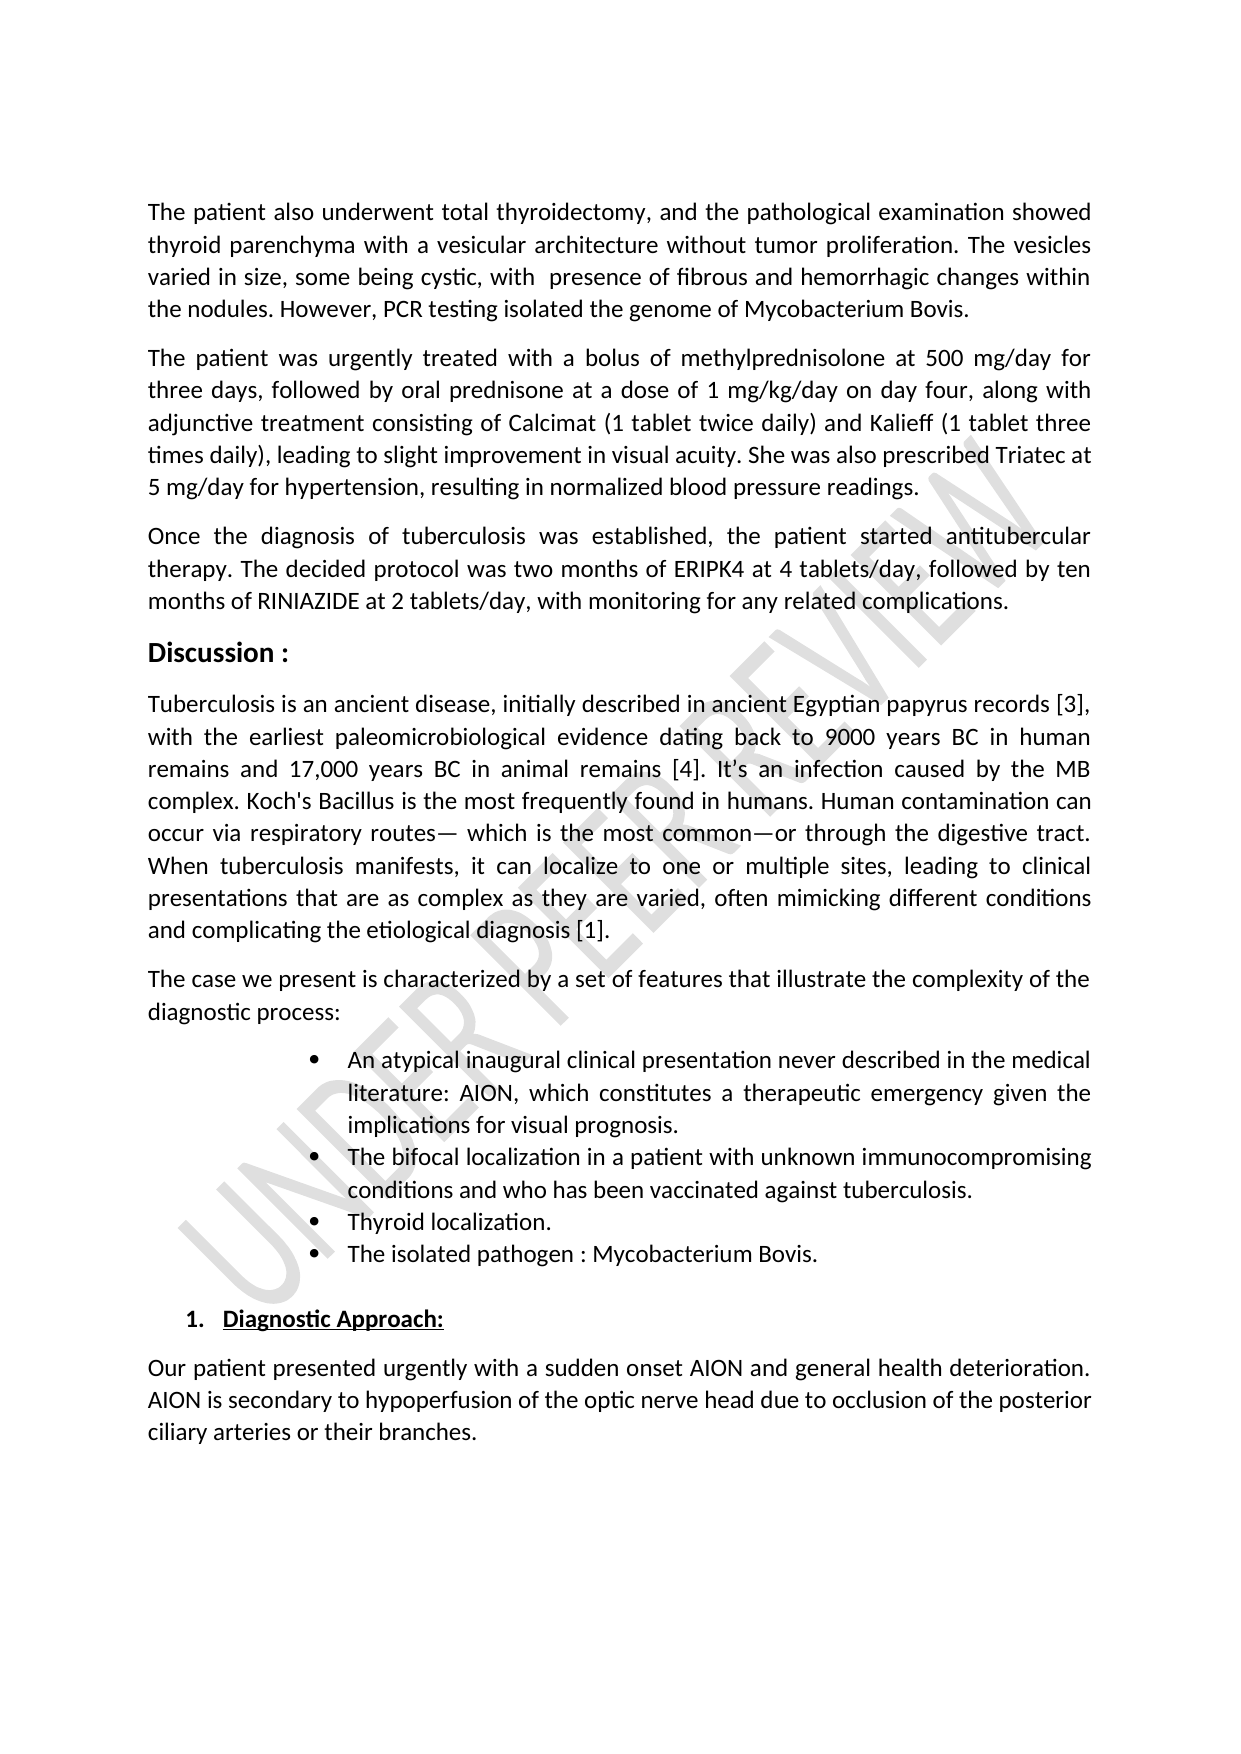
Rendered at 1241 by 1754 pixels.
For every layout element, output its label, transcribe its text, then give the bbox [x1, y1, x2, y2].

text The patient also underwent total thyroidectomy, and the pathological examination showed thyroid parenchyma with a vesicular architecture without tumor proliferation. The vesicles varied in size, some being cystic, with presence of fibrous and hemorrhagic changes within the nodules. However, PCR testing isolated the genome of Mycobacterium Bovis. [148, 197, 1093, 324]
list The isolated pathogen : Mycobacterium Bovis. [310, 1238, 1093, 1269]
text Once the diagnosis of tuberculosis was established, the patient started antitubercular therapy. The decided protocol was two months of ERIPK4 at 4 tablets/day, followed by ten months of RINIAZIDE at 2 tablets/day, with monitoring for any related complications. [148, 521, 1093, 616]
text Discussion : [148, 634, 1093, 670]
list An atypical inaugural clinical presentation never described in the medical literature: AION, which constitutes a therapeutic emergency given the implications for visual prognosis. [310, 1045, 1093, 1140]
list Thyroid localization. [310, 1206, 1093, 1237]
list The bifocal localization in a patient with unknown immunocompromising conditions and who has been vaccinated against tuberculosis. [310, 1142, 1093, 1204]
text The case we present is characterized by a set of features that illustrate the complexity of the diagnostic process: [148, 963, 1093, 1026]
text Our patient presented urgently with a sudden onset AION and general health deterioration. AION is secondary to hypoperfusion of the optic nerve head due to occlusion of the posterior ciliary arteries or their branches. [148, 1352, 1093, 1447]
list Diagnostic Approach: [185, 1303, 1093, 1333]
text Tuberculosis is an ancient disease, initially described in ancient Egyptian papyrus records [3], with the earliest paleomicrobiological evidence dating back to 9000 years BC in human remains and 17,000 years BC in animal remains [4]. It’s an infection caused by the MB complex. Koch's Bacillus is the most frequently found in humans. Human contamination can occur via respiratory routes— which is the most common—or through the digestive tract. When tuberculosis manifests, it can localize to one or multiple sites, leading to clinical presentations that are as complex as they are varied, often mimicking different conditions and complicating the etiological diagnosis [1]. [148, 688, 1093, 945]
text The patient was urgently treated with a bolus of methylprednisolone at 500 mg/day for three days, followed by oral prednisone at a dose of 1 mg/kg/day on day four, along with adjunctive treatment consisting of Calcimat (1 tablet twice daily) and Kalieff (1 tablet three times daily), leading to slight improvement in visual acuity. She was also prescribed Triatec at 5 mg/day for hypertension, resulting in normalized blood pressure readings. [148, 342, 1093, 502]
